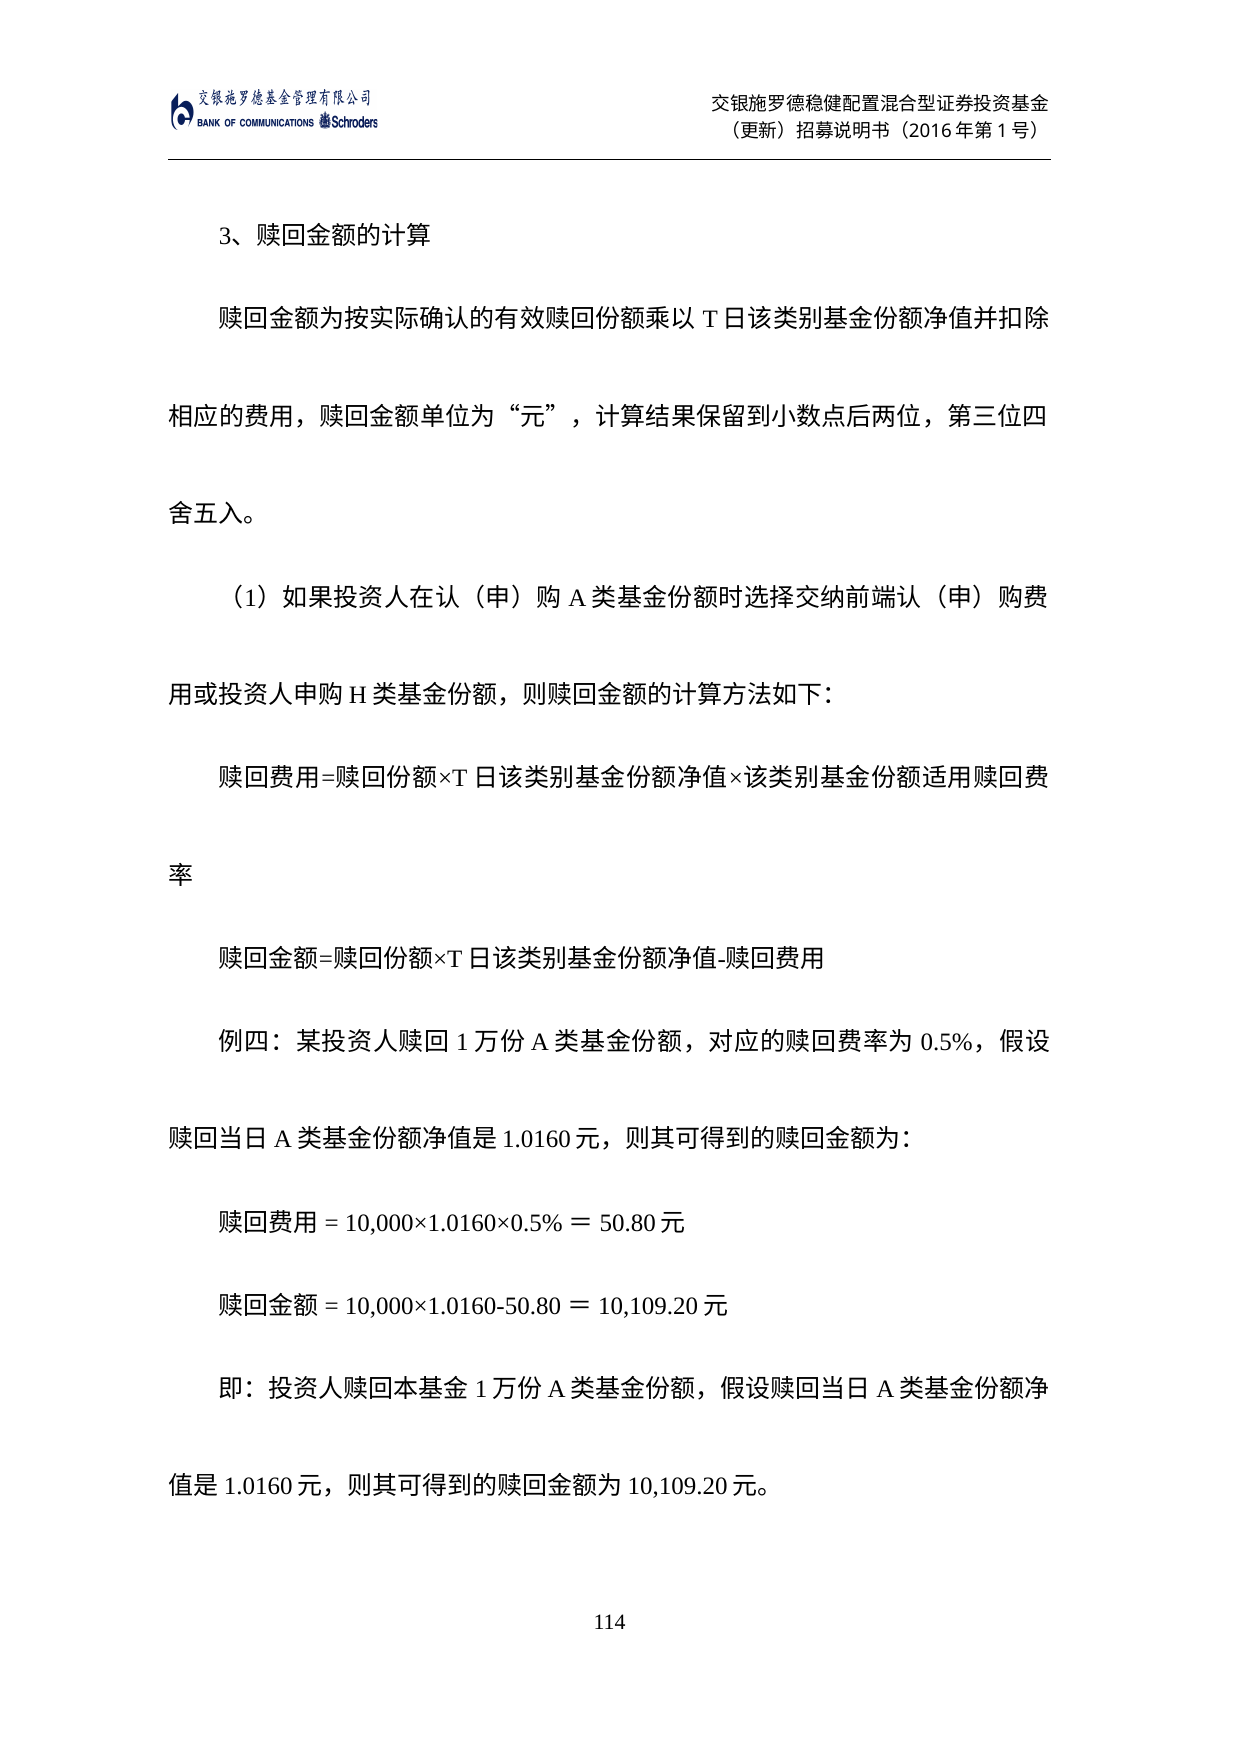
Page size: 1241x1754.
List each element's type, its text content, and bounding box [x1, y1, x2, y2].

text 赎回费用=赎回份额×T日该类别基金份额净值×该类别基金份额适用赎回费率 [169, 743, 1050, 906]
text 例四：某投资人赎回1万份A类基金份额，对应的赎回费率为0.5%，假设赎回当日A类基金份额净值是1.0160元，则其可得到的赎回金额为： [169, 1007, 1050, 1169]
text 赎回金额=赎回份额×T日该类别基金份额净值-赎回费用 [169, 924, 1050, 989]
picture [171, 89, 378, 130]
text 赎回费用 = 10,000×1.0160×0.5% ＝ 50.80元 [169, 1188, 1050, 1253]
text 赎回金额为按实际确认的有效赎回份额乘以T日该类别基金份额净值并扣除相应的费用，赎回金额单位为“元”，计算结果保留到小数点后两位，第三位四舍五入。 [169, 284, 1050, 544]
text 即：投资人赎回本基金1万份A类基金份额，假设赎回当日A类基金份额净值是1.0160元，则其可得到的赎回金额为10,109.20元。 [169, 1354, 1050, 1516]
text 3、赎回金额的计算 [169, 201, 1050, 266]
text 赎回金额 = 10,000×1.0160-50.80 ＝ 10,109.20元 [169, 1271, 1050, 1336]
text （1）如果投资人在认（申）购A类基金份额时选择交纳前端认（申）购费用或投资人申购H类基金份额，则赎回金额的计算方法如下： [169, 563, 1050, 725]
